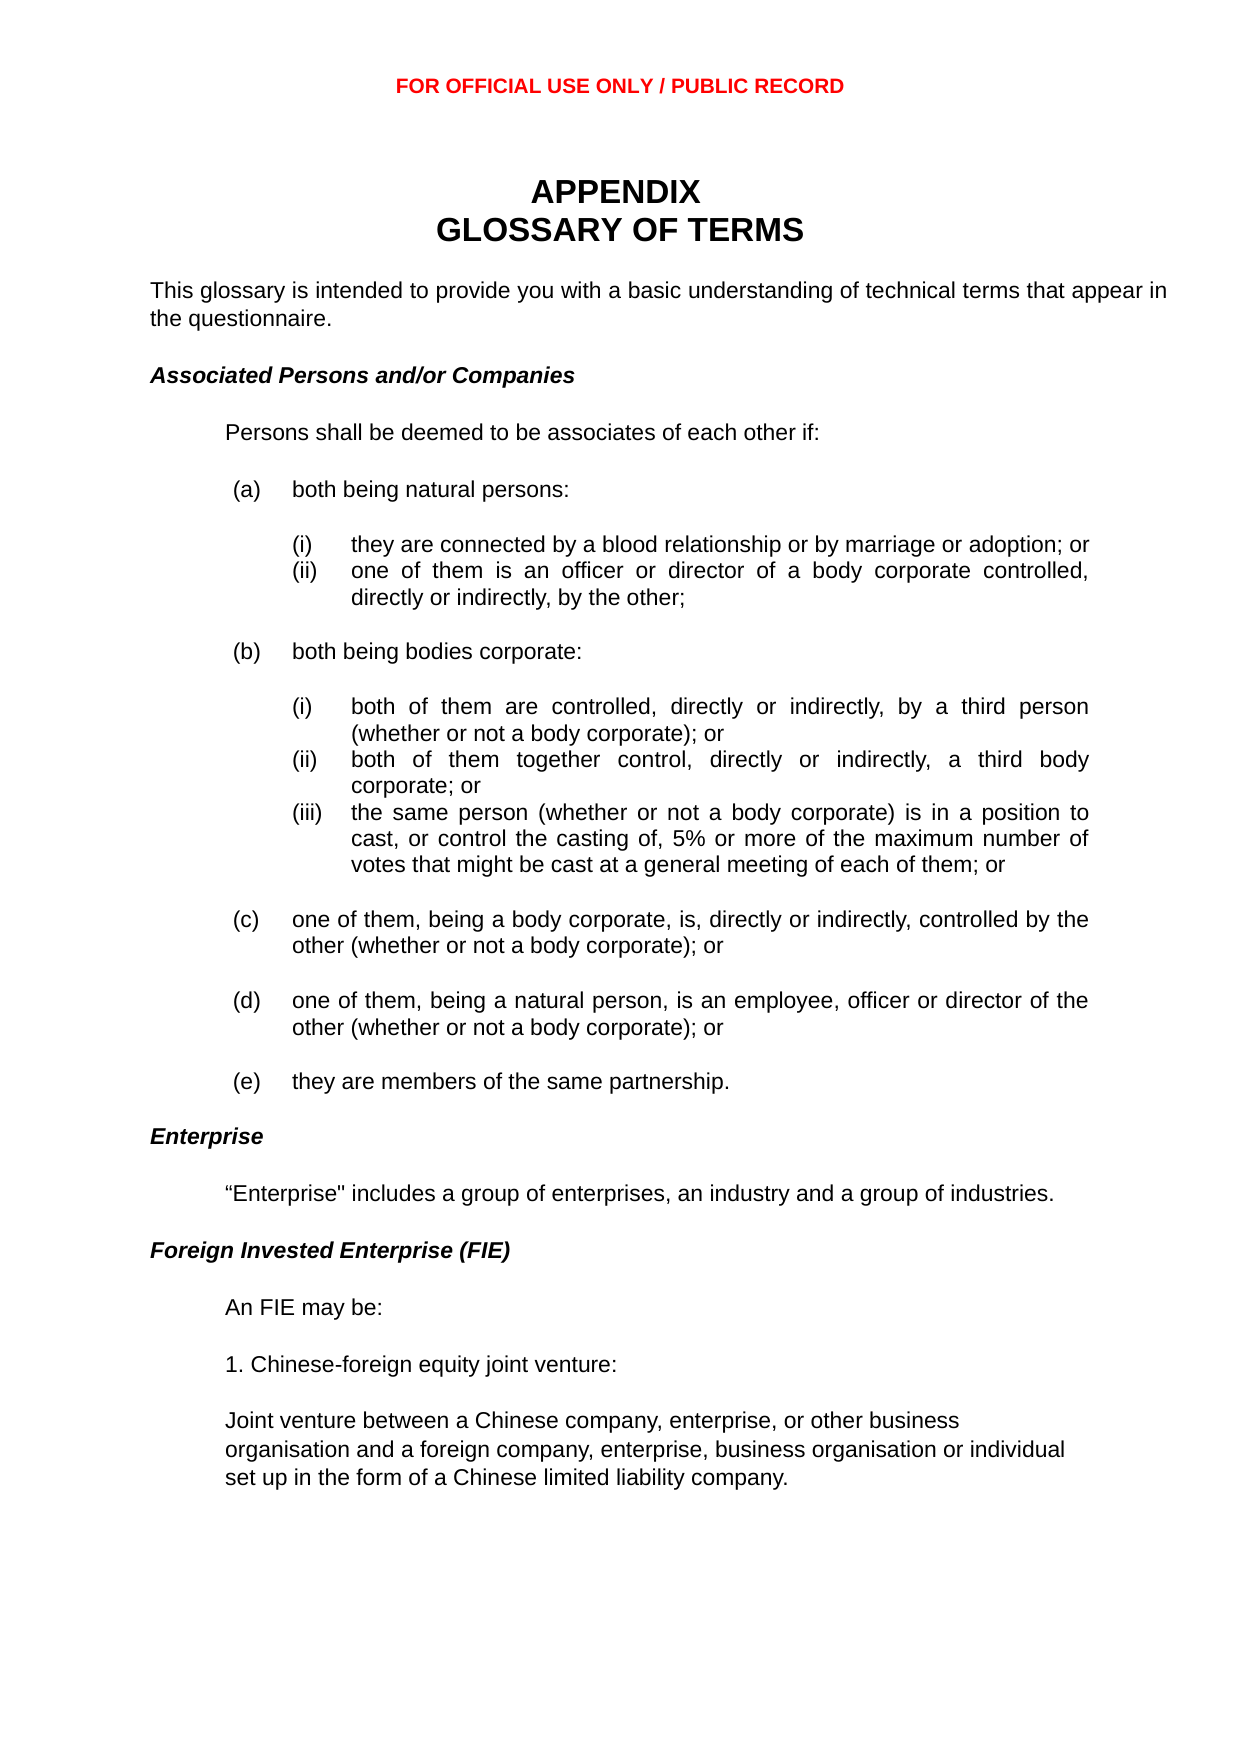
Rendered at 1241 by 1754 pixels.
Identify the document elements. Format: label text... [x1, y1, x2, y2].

list both of them together control, directly or indirectly, a third body corporate; or [292, 746, 1090, 798]
text Associated Persons and/or Companies [150, 362, 1090, 389]
text An FIE may be: [150, 1294, 1090, 1320]
list one of them is an officer or director of a body corporate controlled, directly or indirectly, by the other; [292, 557, 1090, 610]
list both of them are controlled, directly or indirectly, by a third person (whether or not a body corporate); or [292, 693, 1090, 746]
text Enterprise [150, 1123, 1090, 1149]
text Foreign Invested Enterprise (FIE) [150, 1237, 1090, 1263]
list both being natural persons: [233, 476, 1090, 502]
text This glossary is intended to provide you with a basic understanding of technical terms that appear in the questionnaire. [150, 277, 1168, 332]
subtitle Appendix Glossary of terms [150, 172, 1090, 248]
list one of them, being a natural person, is an employee, officer or director of the other (whether or not a body corporate); or [233, 987, 1090, 1040]
text “Enterprise" includes a group of enterprises, an industry and a group of industries. [225, 1180, 1090, 1206]
list one of them, being a body corporate, is, directly or indirectly, controlled by the other (whether or not a body corporate); or [233, 906, 1090, 959]
list they are members of the same partnership. [233, 1068, 1090, 1095]
text Joint venture between a Chinese company, enterprise, or other business organisation and a foreign company, enterprise, business organisation or individual set up in the form of a Chinese limited liability company. [225, 1407, 1090, 1491]
list both being bodies corporate: [233, 638, 1090, 665]
text 1. Chinese-foreign equity joint venture: [150, 1351, 1090, 1377]
list they are connected by a blood relationship or by marriage or adoption; or [292, 531, 1090, 557]
list the same person (whether or not a body corporate) is in a position to cast, or control the casting of, 5% or more of the maximum number of votes that might be cast at a general meeting of each of them; or [292, 798, 1090, 878]
text Persons shall be deemed to be associates of each other if: [150, 419, 1090, 446]
